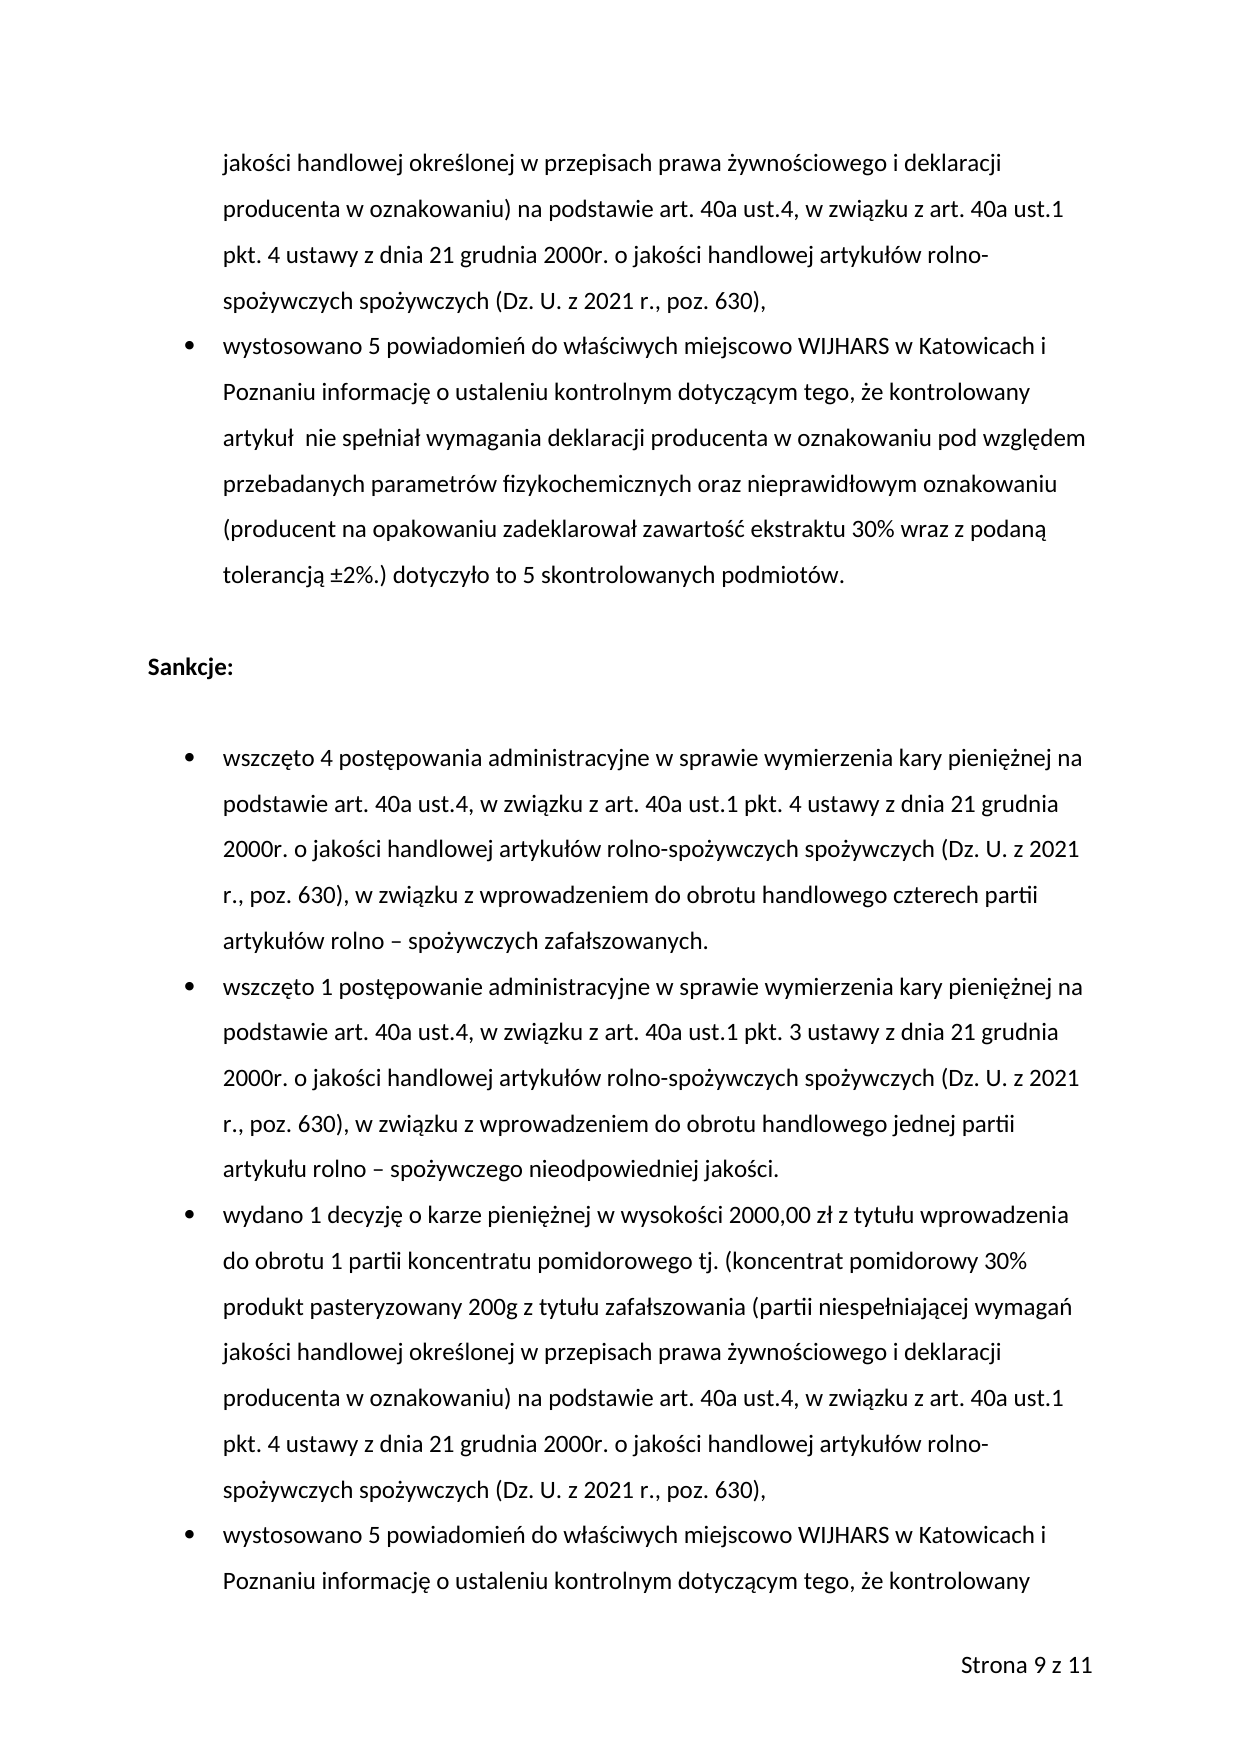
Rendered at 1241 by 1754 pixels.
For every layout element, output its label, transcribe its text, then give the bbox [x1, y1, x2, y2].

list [185, 148, 1093, 315]
text Sankcje: [148, 651, 1093, 681]
list wydano 1 decyzję o karze pieniężnej w wysokości 2000,00 zł z tytułu wprowadzenia do obrotu 1 partii koncentratu pomidorowego tj. (koncentrat pomidorowy 30% produkt pasteryzowany 200g z tytułu zafałszowania (partii niespełniającej wymagań jakości handlowej określonej w przepisach prawa żywnościowego i deklaracji producenta w oznakowaniu) na podstawie art. 40a ust.4, w związku z art. 40a ust.1 pkt. 4 ustawy z dnia 21 grudnia 2000r. o jakości handlowej artykułów rolno-spożywczych spożywczych (Dz. U. z 2021 r., poz. 630), [185, 1199, 1093, 1504]
list wszczęto 1 postępowanie administracyjne w sprawie wymierzenia kary pieniężnej na podstawie art. 40a ust.4, w związku z art. 40a ust.1 pkt. 3 ustawy z dnia 21 grudnia 2000r. o jakości handlowej artykułów rolno-spożywczych spożywczych (Dz. U. z 2021 r., poz. 630), w związku z wprowadzeniem do obrotu handlowego jednej partii artykułu rolno – spożywczego nieodpowiedniej jakości. [185, 971, 1093, 1184]
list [185, 1519, 1093, 1596]
list wszczęto 4 postępowania administracyjne w sprawie wymierzenia kary pieniężnej na podstawie art. 40a ust.4, w związku z art. 40a ust.1 pkt. 4 ustawy z dnia 21 grudnia 2000r. o jakości handlowej artykułów rolno-spożywczych spożywczych (Dz. U. z 2021 r., poz. 630), w związku z wprowadzeniem do obrotu handlowego czterech partii artykułów rolno – spożywczych zafałszowanych. [185, 742, 1093, 956]
